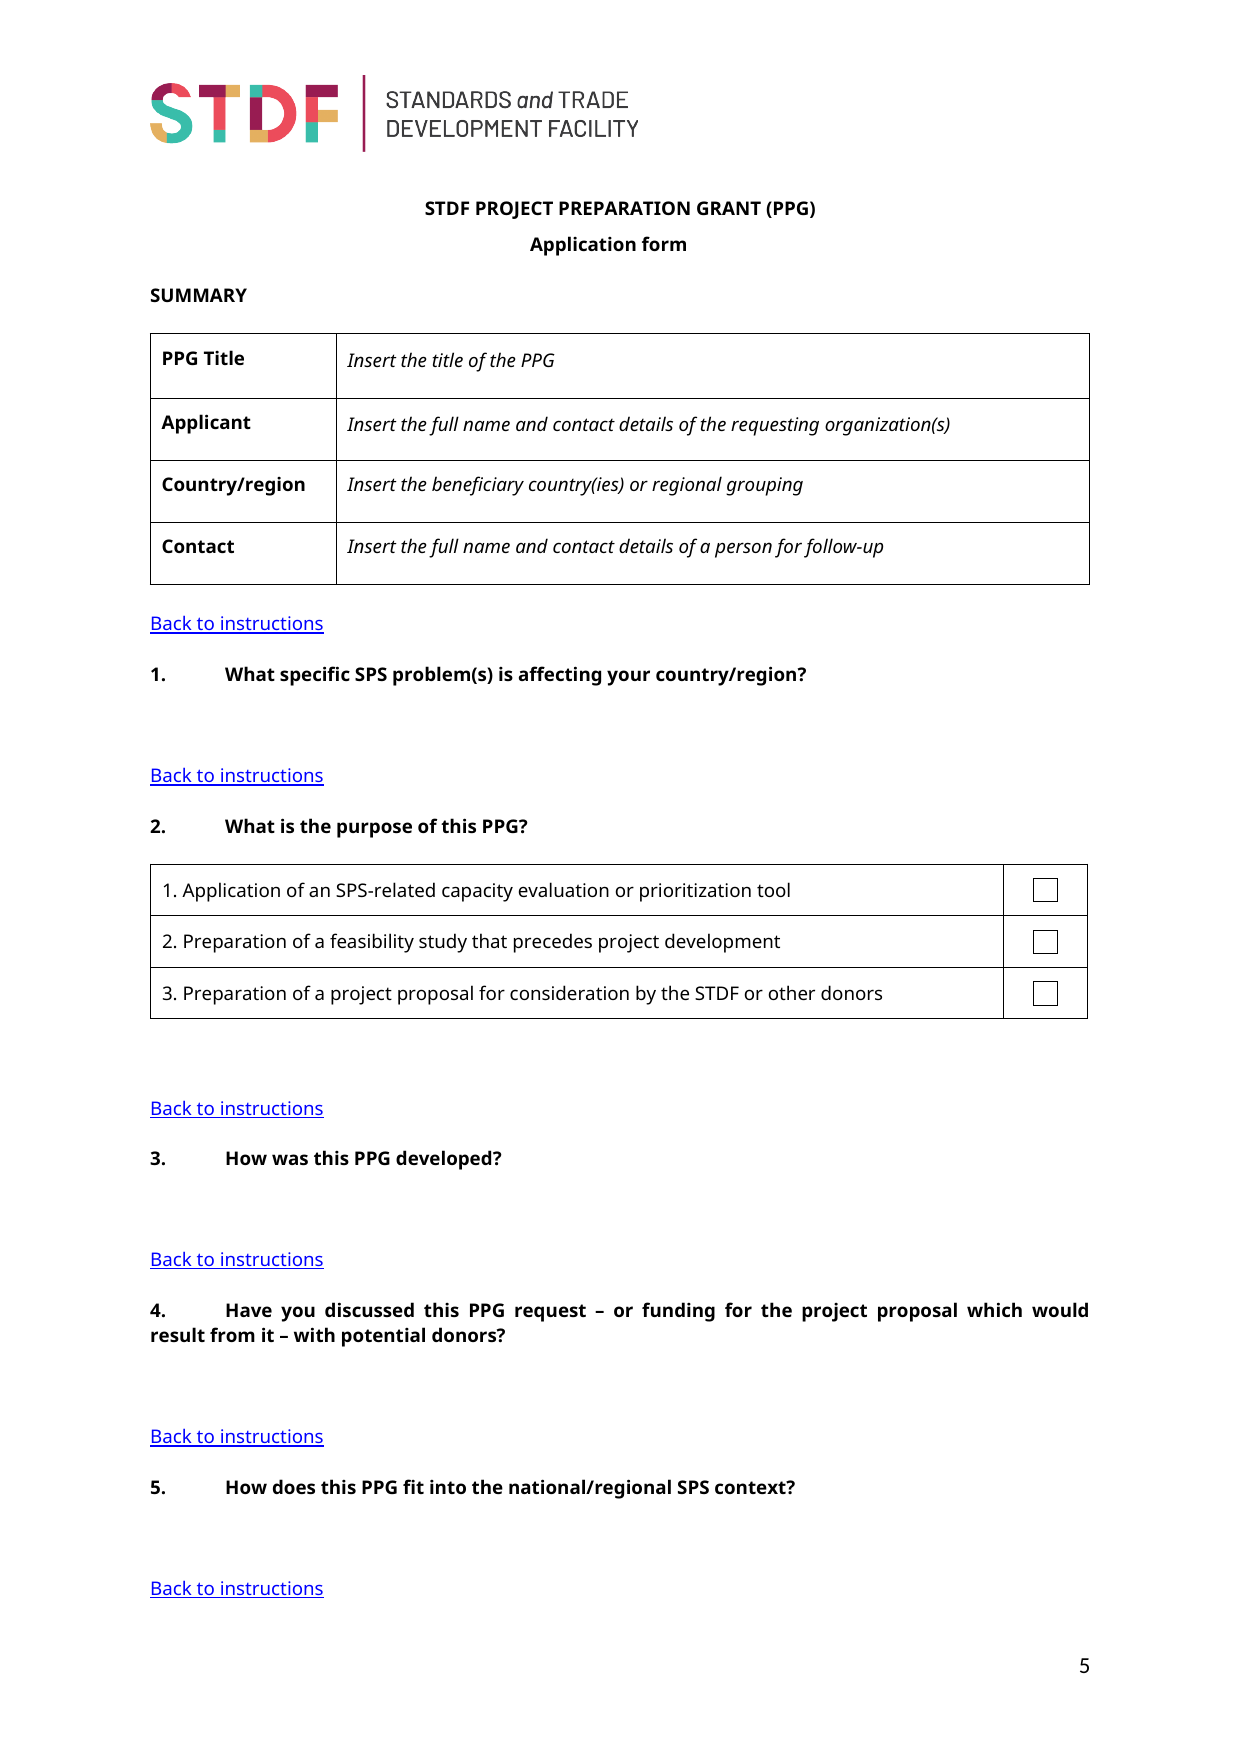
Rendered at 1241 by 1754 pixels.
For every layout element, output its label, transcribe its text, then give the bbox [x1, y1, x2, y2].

table_cell [1004, 916, 1087, 967]
text What is the purpose of this PPG? [150, 813, 1090, 838]
text How does this PPG fit into the national/regional SPS context? [150, 1474, 1090, 1499]
text SUMMARY [150, 282, 1067, 308]
list Back to instructions [150, 1575, 1090, 1601]
table_cell Applicant [151, 399, 336, 460]
table_cell Contact [151, 523, 336, 584]
text Application form [150, 231, 1067, 257]
list What specific SPS problem(s) is affecting your country/region? [150, 661, 1090, 687]
table_cell 3. Preparation of a project proposal for consideration by the STDF or other donors [151, 968, 1003, 1018]
list Back to instructions [150, 762, 1090, 788]
table_cell Insert the full name and contact details of the requesting organization(s) [337, 399, 1089, 460]
table_cell Insert the full name and contact details of a person for follow-up [337, 523, 1089, 584]
text How was this PPG developed? [150, 1145, 1090, 1171]
table_cell Country/region [151, 461, 336, 522]
text Have you discussed this PPG request – or funding for the project proposal which would result from it – with potential donors? [150, 1297, 1090, 1348]
table_cell [1004, 968, 1087, 1018]
table_header [1004, 865, 1087, 915]
list Back to instructions [150, 1246, 1090, 1272]
table_cell 2. Preparation of a feasibility study that precedes project development [151, 916, 1003, 967]
text Back to instructions [150, 610, 1090, 636]
text STDF PROJECT PREPARATION GRANT () [150, 195, 1090, 221]
table_header PPG Title [151, 334, 336, 398]
list Back to instructions [150, 1423, 1090, 1449]
picture [150, 75, 638, 152]
table_header 1. Application of an SPS-related capacity evaluation or prioritization tool [151, 865, 1003, 915]
table_cell Insert the beneficiary country(ies) or regional grouping [337, 461, 1089, 522]
table_header Insert the title of the PPG [337, 334, 1089, 398]
list Back to instructions [150, 1095, 1090, 1120]
